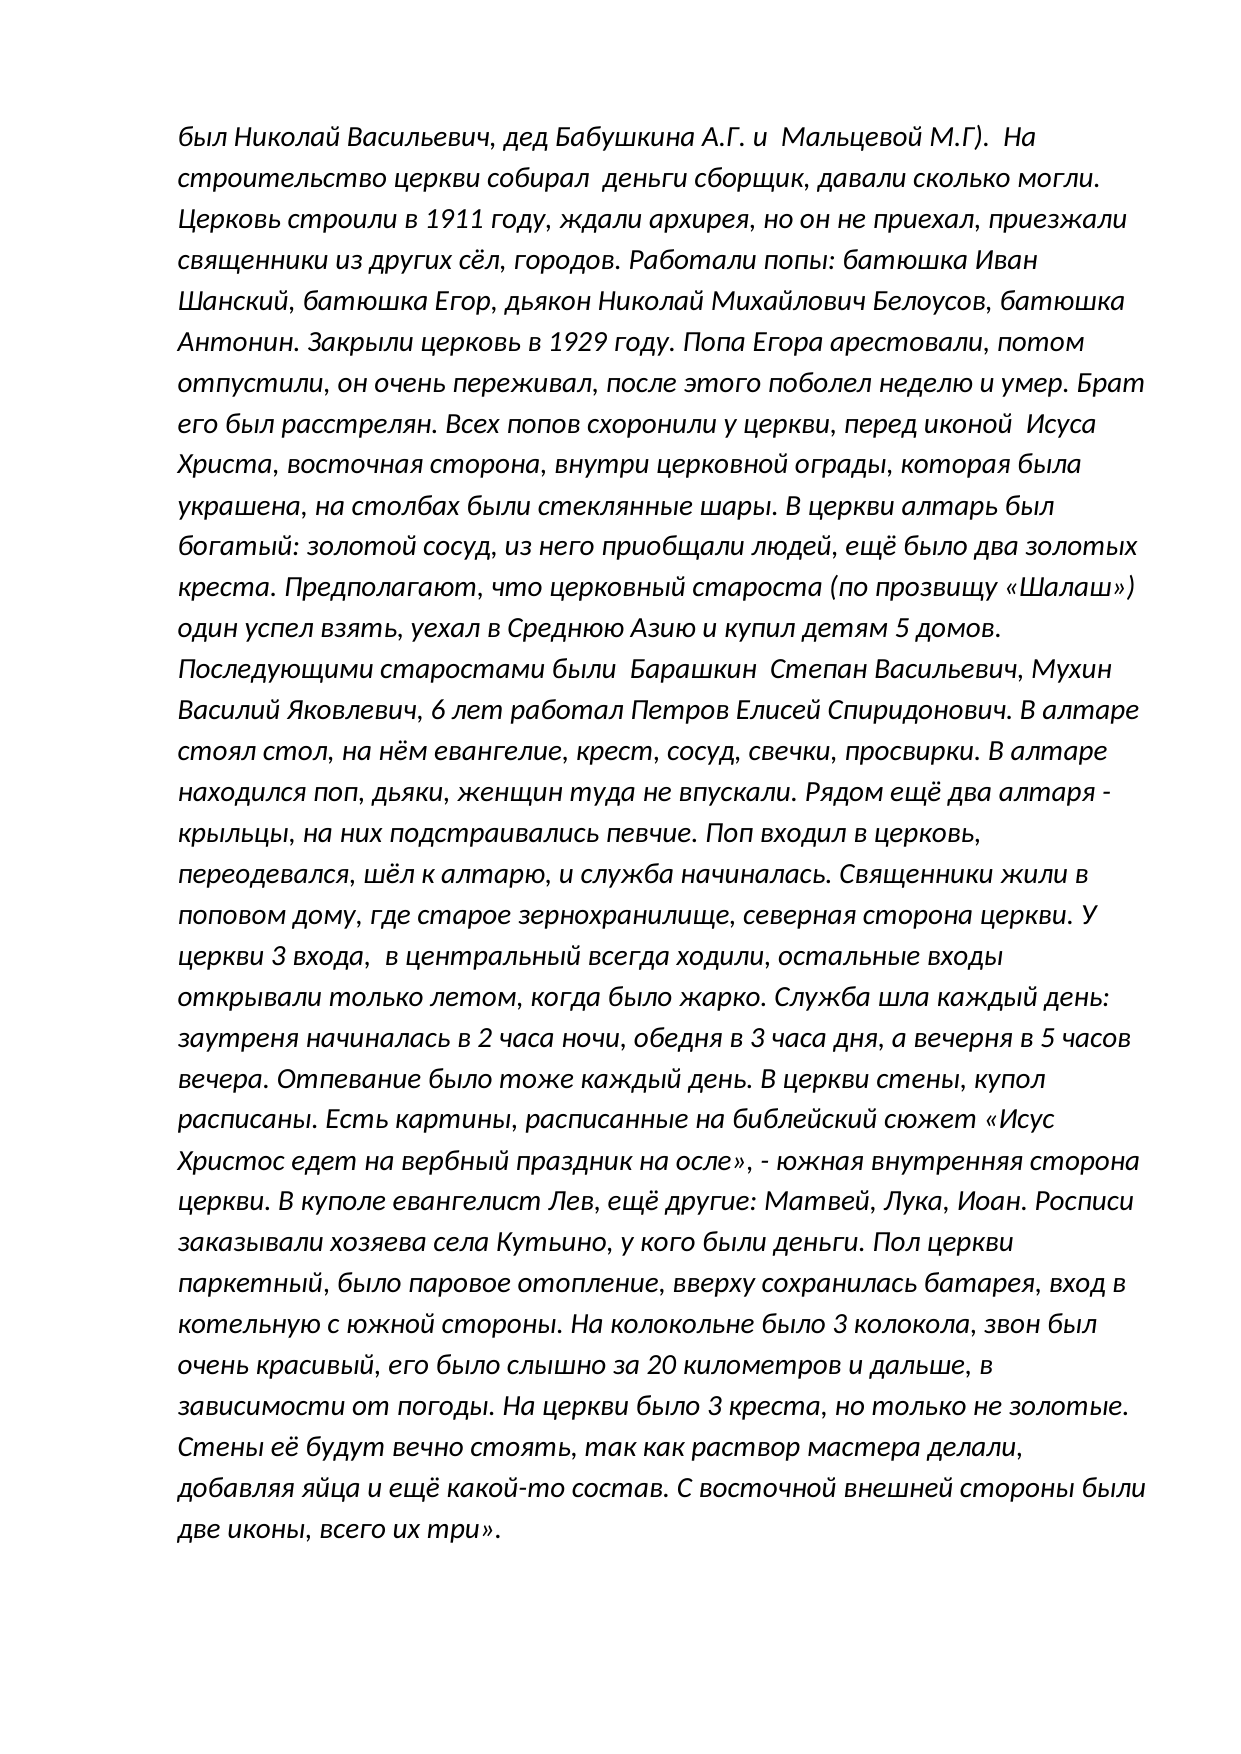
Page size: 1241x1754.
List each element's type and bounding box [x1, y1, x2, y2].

text [177, 118, 1152, 1546]
